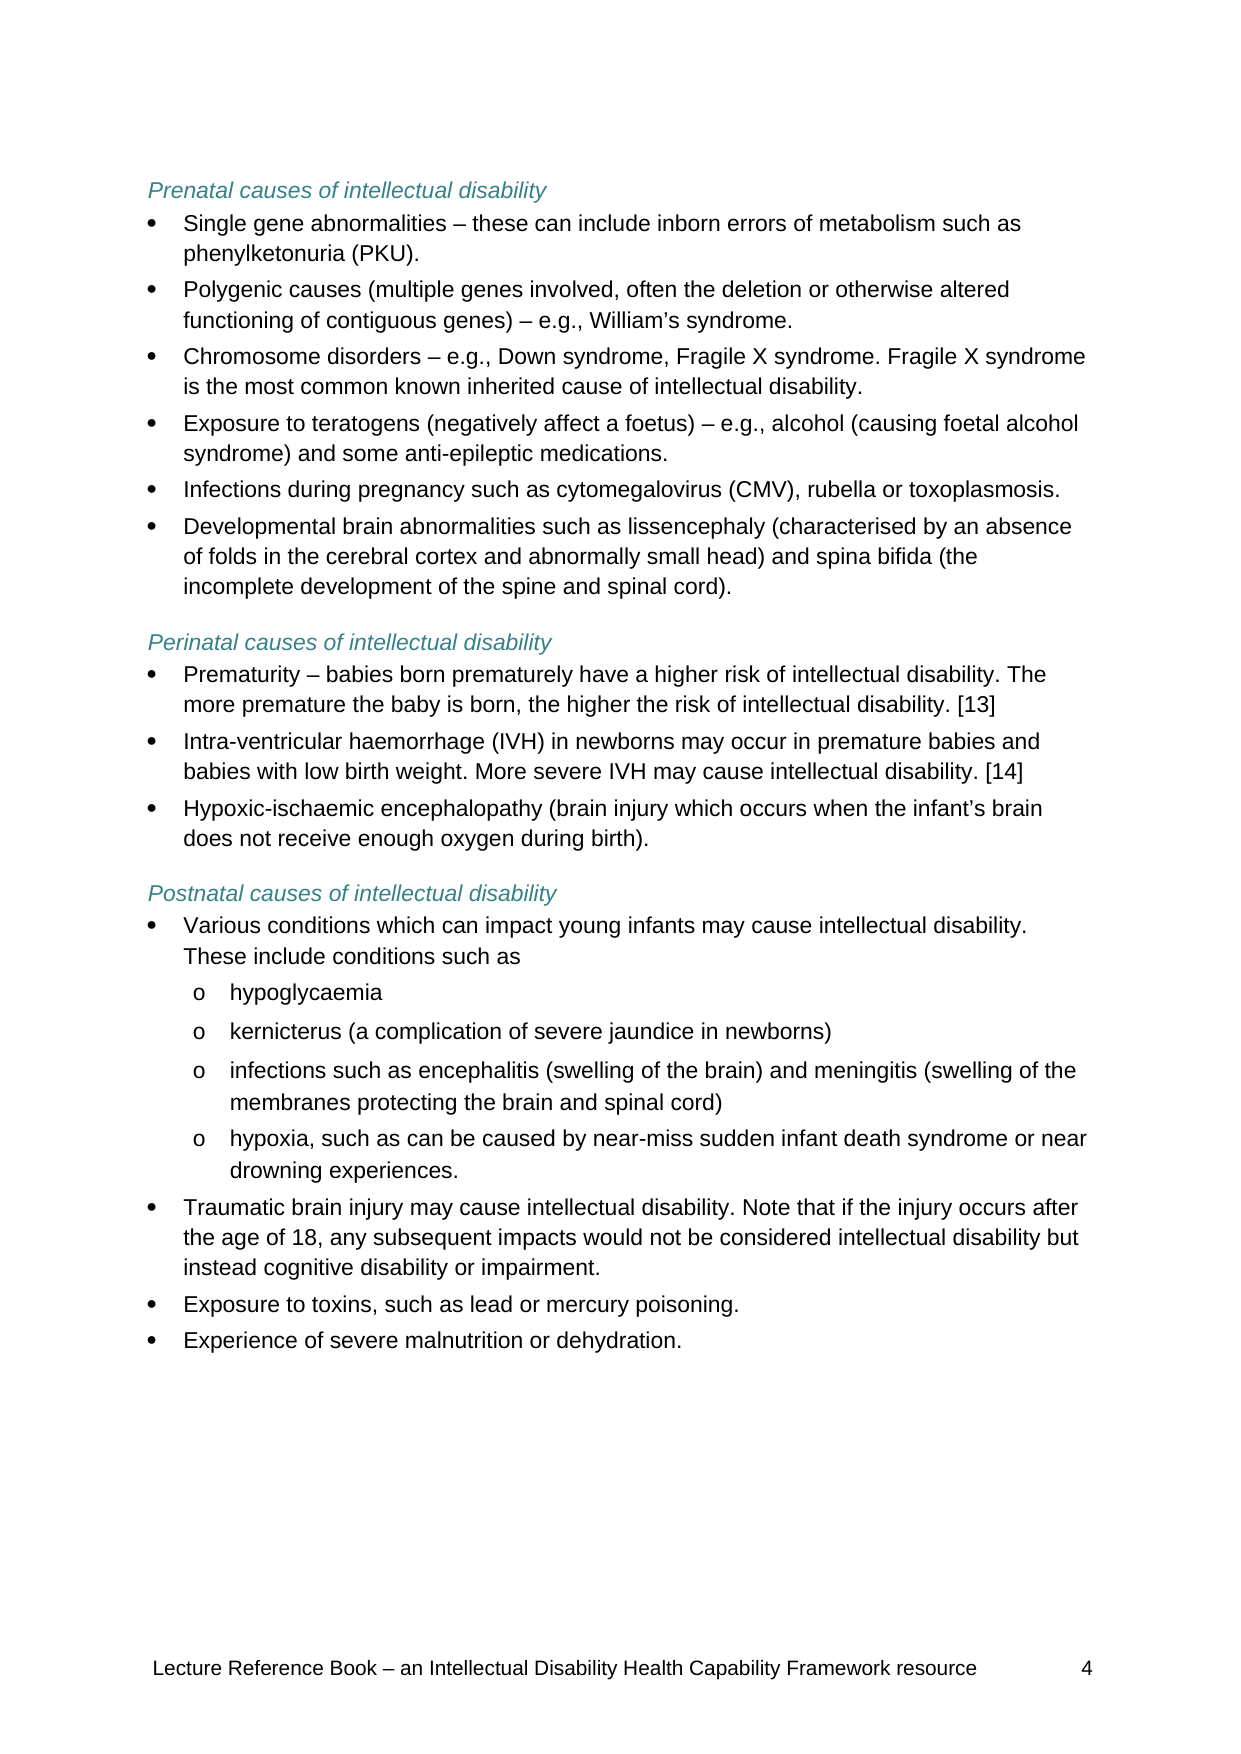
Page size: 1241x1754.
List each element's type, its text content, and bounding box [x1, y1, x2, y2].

subtitle Prenatal causes of intellectual disability [148, 177, 1092, 203]
list Intra-ventricular haemorrhage (IVH) in newborns may occur in premature babies and babies with low birth weight. More severe IVH may cause intellectual disability. [14] [148, 728, 1092, 784]
list kernicterus (a complication of severe jaundice in newborns) [192, 1018, 1092, 1046]
list Traumatic brain injury may cause intellectual disability. Note that if the injury occurs after the age of 18, any subsequent impacts would not be considered intellectual disability but instead cognitive disability or impairment. [148, 1194, 1092, 1281]
subtitle Postnatal causes of intellectual disability [148, 880, 1092, 906]
list Prematurity – babies born prematurely have a higher risk of intellectual disability. The more premature the baby is born, the higher the risk of intellectual disability. [13] [148, 661, 1092, 718]
list Hypoxic-ischaemic encephalopathy (brain injury which occurs when the infant’s brain does not receive enough oxygen during birth). [148, 794, 1092, 851]
subtitle Perinatal causes of intellectual disability [148, 628, 1092, 655]
list Polygenic causes (multiple genes involved, often the deletion or otherwise altered functioning of contiguous genes) – e.g., William’s syndrome. [148, 276, 1092, 333]
list Developmental brain abnormalities such as lissencephaly (characterised by an absence of folds in the cerebral cortex and abnormally small head) and spina bifida (the incomplete development of the spine and spinal cord). [148, 513, 1092, 600]
list Single gene abnormalities – these can include inborn errors of metabolism such as phenylketonuria (PKU). [148, 210, 1092, 266]
list Exposure to teratogens (negatively affect a foetus) – e.g., alcohol (causing foetal alcohol syndrome) and some anti-epileptic medications. [148, 410, 1092, 466]
list hypoxia, such as can be caused by near-miss sudden infant death syndrome or near drowning experiences. [192, 1125, 1092, 1184]
list Experience of severe malnutrition or dehydration. [148, 1327, 1092, 1354]
list Various conditions which can impact young infants may cause intellectual disability. These include conditions such as [148, 912, 1092, 969]
list hypoglycaemia [192, 979, 1092, 1007]
list Exposure to toxins, such as lead or mercury poisoning. [148, 1291, 1092, 1317]
list Infections during pregnancy such as cytomegalovirus (CMV), rubella or toxoplasmosis. [148, 476, 1092, 503]
list infections such as encephalitis (swelling of the brain) and meningitis (swelling of the membranes protecting the brain and spinal cord) [192, 1057, 1092, 1115]
list Chromosome disorders – e.g., Down syndrome, Fragile X syndrome. Fragile X syndrome is the most common known inherited cause of intellectual disability. [148, 343, 1092, 400]
